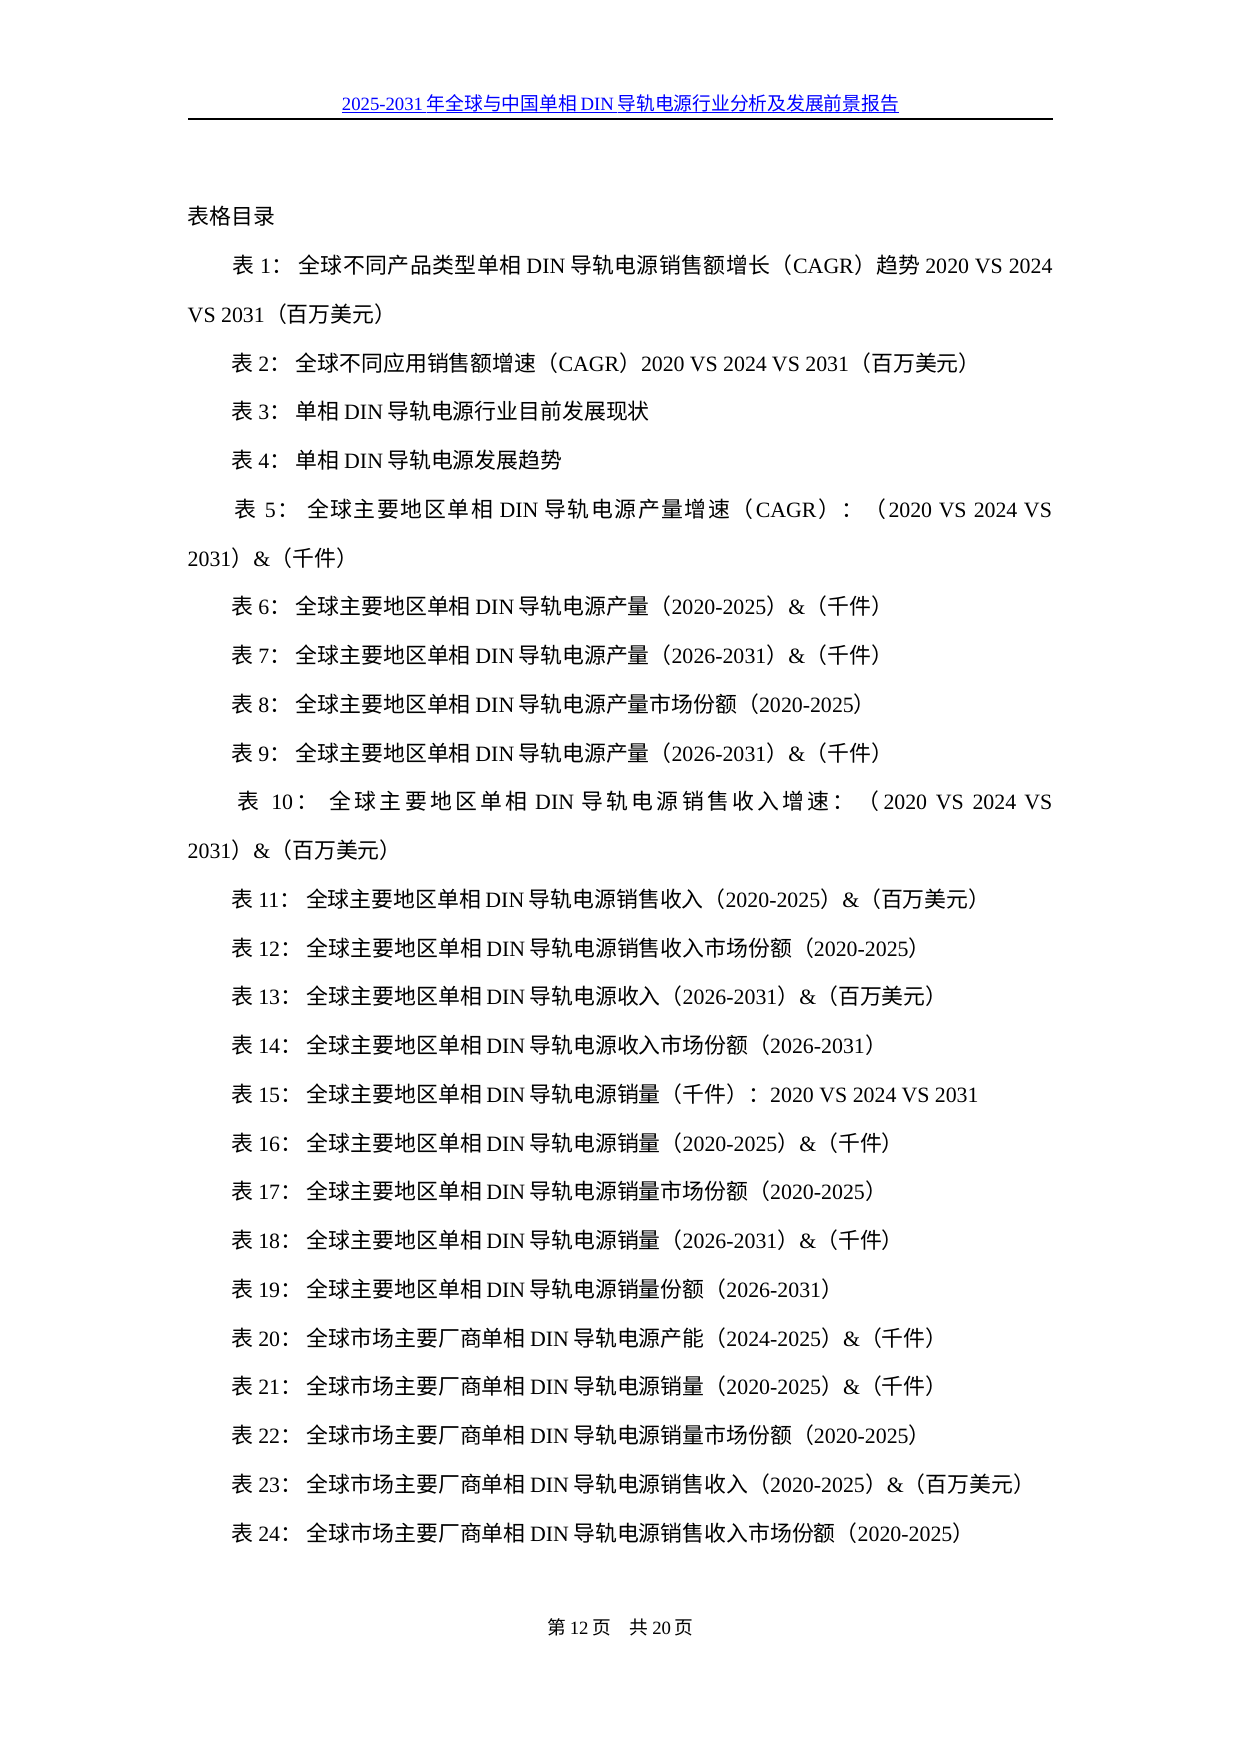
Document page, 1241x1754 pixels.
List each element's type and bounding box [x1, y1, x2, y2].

text [187, 150, 1053, 1548]
